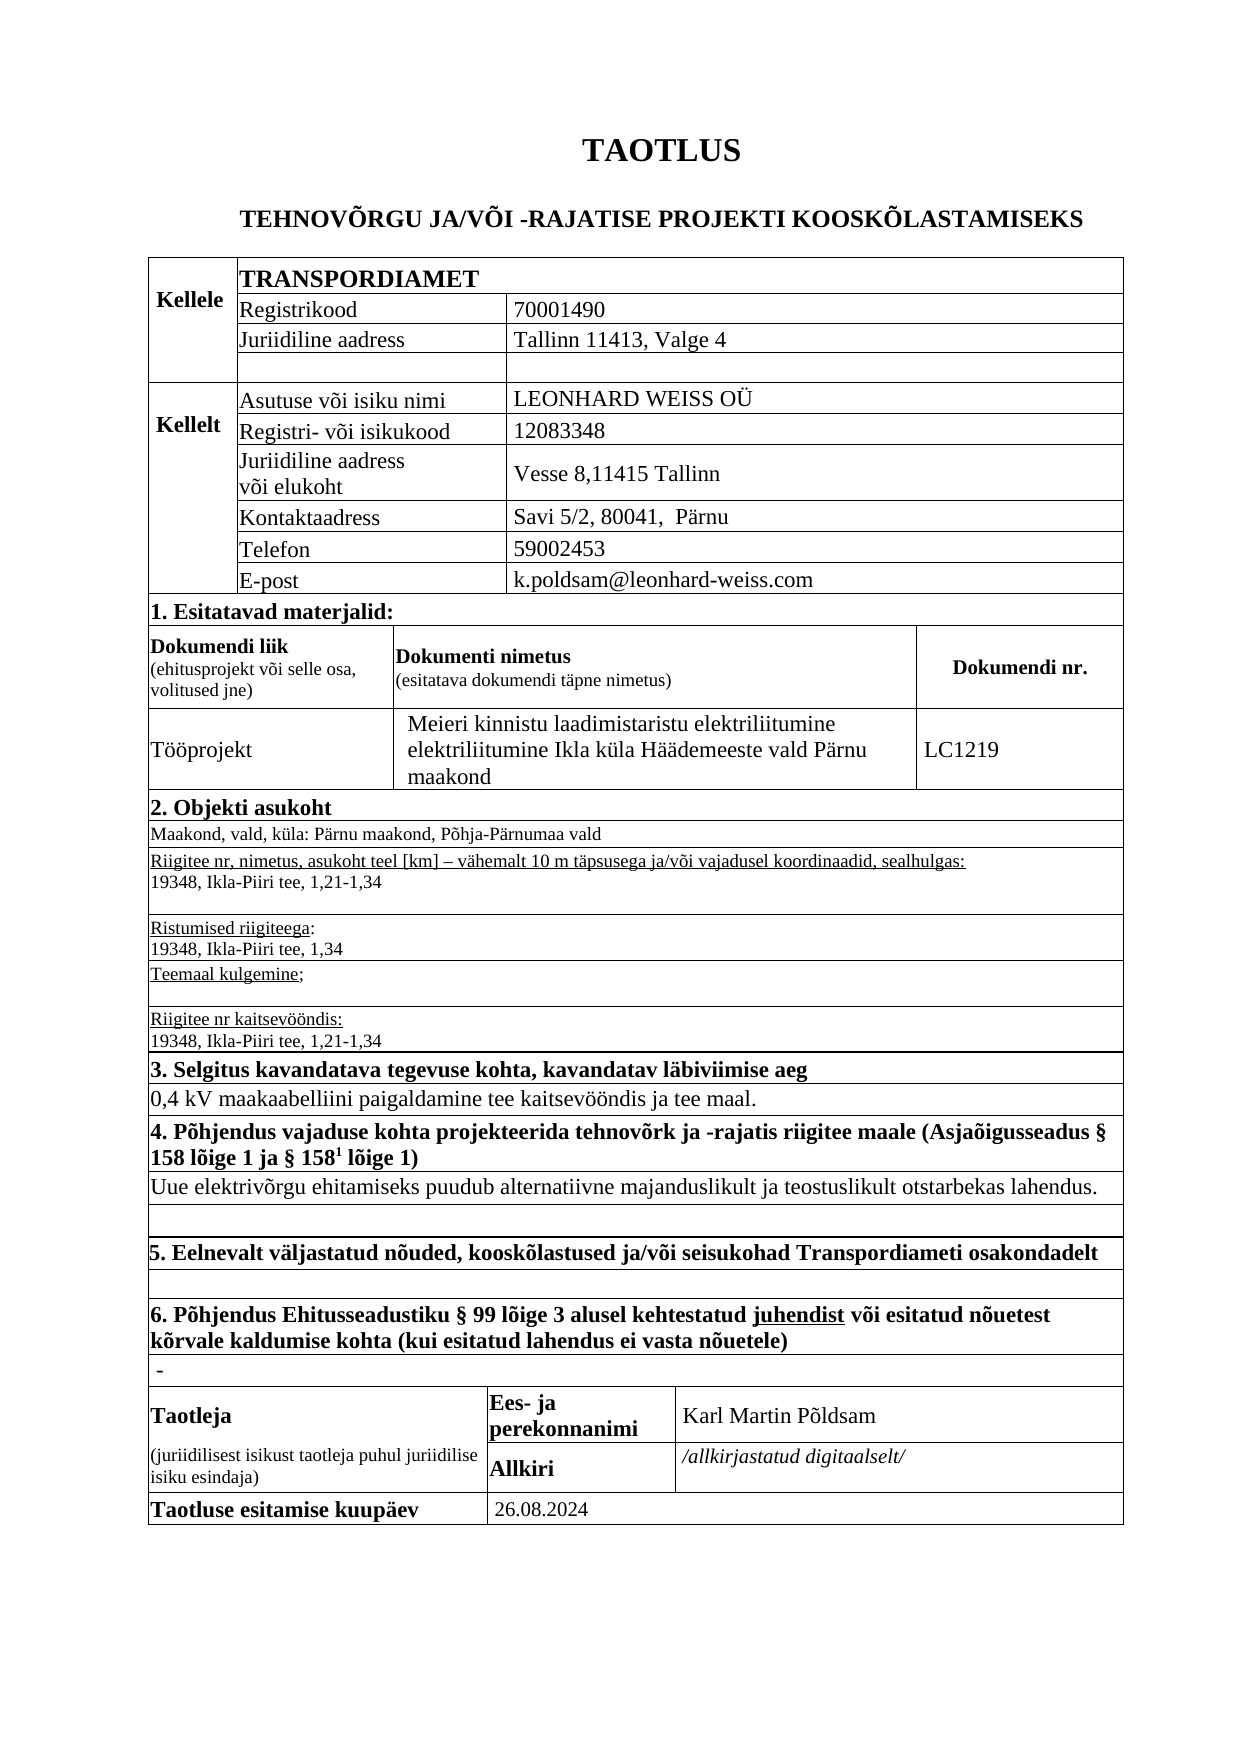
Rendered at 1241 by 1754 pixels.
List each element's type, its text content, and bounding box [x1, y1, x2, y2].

table_cell Tööprojekt [149, 709, 393, 789]
table_cell Maakond, vald, küla: Pärnu maakond, Põhja-Pärnumaa vald [149, 821, 1123, 847]
table_cell [149, 1205, 1123, 1236]
table_cell /allkirjastatud digitaalselt/ [676, 1443, 1123, 1492]
table_cell LC1219 [917, 709, 1123, 789]
table_cell Registri- või isikukood [238, 414, 506, 444]
table_cell Karl Martin Põldsam [676, 1387, 1123, 1442]
table_cell Telefon [238, 532, 506, 562]
table_cell 5. Eelnevalt väljastatud nõuded, kooskõlastused ja/või seisukohad Transpordiameti osakondadelt [149, 1238, 1123, 1269]
table_cell [507, 353, 1123, 382]
table_cell LEONHARD WEISS OÜ [507, 383, 1123, 413]
table_cell [238, 353, 506, 382]
table_cell Ristumised riigiteega: 19348, Ikla-Piiri tee, 1,34 [149, 915, 1123, 960]
table_cell Registrikood [238, 294, 506, 322]
table_cell Dokumendi nr. [917, 626, 1123, 707]
table_cell Taotleja [149, 1387, 487, 1442]
table_cell Meieri kinnistu laadimistaristu elektriliitumine elektriliitumine Ikla küla Häädemeeste vald Pärnu maakond [394, 709, 916, 789]
table_cell 4. Põhjendus vajaduse kohta projekteerida tehnovõrk ja -rajatis riigitee maale (Asjaõigusseadus § 158 lõige 1 ja § 1581 lõige 1) [149, 1116, 1123, 1171]
table_cell Dokumendi liik (ehitusprojekt või selle osa, volitused jne) [149, 626, 393, 707]
table_cell 0,4 kV maakaabelliini paigaldamine tee kaitsevööndis ja tee maal. [149, 1084, 1123, 1115]
table_cell Savi 5/2, 80041, Pärnu [507, 501, 1123, 531]
table_cell E-post [238, 563, 506, 593]
table_cell - [149, 1355, 1123, 1386]
table_cell Vesse 8,11415 Tallinn [507, 445, 1123, 499]
table_cell 12083348 [507, 414, 1123, 444]
table_cell Allkiri [488, 1443, 675, 1492]
table_cell 2. Objekti asukoht [149, 790, 1123, 820]
table_cell Kellelt [149, 383, 237, 593]
table_cell Riigitee nr, nimetus, asukoht teel [km] – vähemalt 10 m täpsusega ja/või vajadusel koordinaadid, sealhulgas: 19348, Ikla-Piiri tee, 1,21-1,34 [149, 848, 1123, 914]
table_cell Juriidiline aadress või elukoht [238, 445, 506, 499]
table_cell Riigitee nr kaitsevööndis: 19348, Ikla-Piiri tee, 1,21-1,34 [149, 1007, 1123, 1051]
text TEHNOVÕRGU JA/VÕI -RAJATISE PROJEKTI KOOSKÕLASTAMISEKS [177, 204, 1146, 233]
table_cell Taotluse esitamise kuupäev [149, 1493, 487, 1523]
table_cell k.poldsam@leonhard-weiss.com [507, 563, 1123, 593]
table_cell (juriidilisest isikust taotleja puhul juriidilise isiku esindaja) [149, 1442, 487, 1492]
table_cell 6. Põhjendus Ehitusseadustiku § 99 lõige 3 alusel kehtestatud juhendist või esitatud nõuetest kõrvale kaldumise kohta (kui esitatud lahendus ei vasta nõuetele) [149, 1299, 1123, 1353]
table_cell Juriidiline aadress [238, 324, 506, 352]
table_cell Dokumenti nimetus (esitatava dokumendi täpne nimetus) [394, 626, 916, 707]
table_cell Teemaal kulgemine; [149, 961, 1123, 1006]
table_cell Kontaktaadress [238, 501, 506, 531]
table_cell Asutuse või isiku nimi [238, 383, 506, 413]
table_cell Uue elektrivõrgu ehitamiseks puudub alternatiivne majanduslikult ja teostuslikult otstarbekas lahendus. [149, 1172, 1123, 1203]
table_cell 3. Selgitus kavandatava tegevuse kohta, kavandatav läbiviimise aeg [149, 1053, 1123, 1083]
table_cell 1. Esitatavad materjalid: [149, 594, 1123, 624]
table_header Kellele [149, 258, 237, 382]
table_cell 59002453 [507, 532, 1123, 562]
table_cell 70001490 [507, 294, 1123, 322]
text TAOTLUS [177, 130, 1146, 168]
table_cell Tallinn 11413, Valge 4 [507, 324, 1123, 352]
table_header TRANSPORDIAMET [238, 258, 1123, 293]
table_cell 26.08.2024 [488, 1493, 1123, 1523]
table_cell [149, 1270, 1123, 1298]
table_cell Ees- ja perekonnanimi [488, 1387, 675, 1442]
